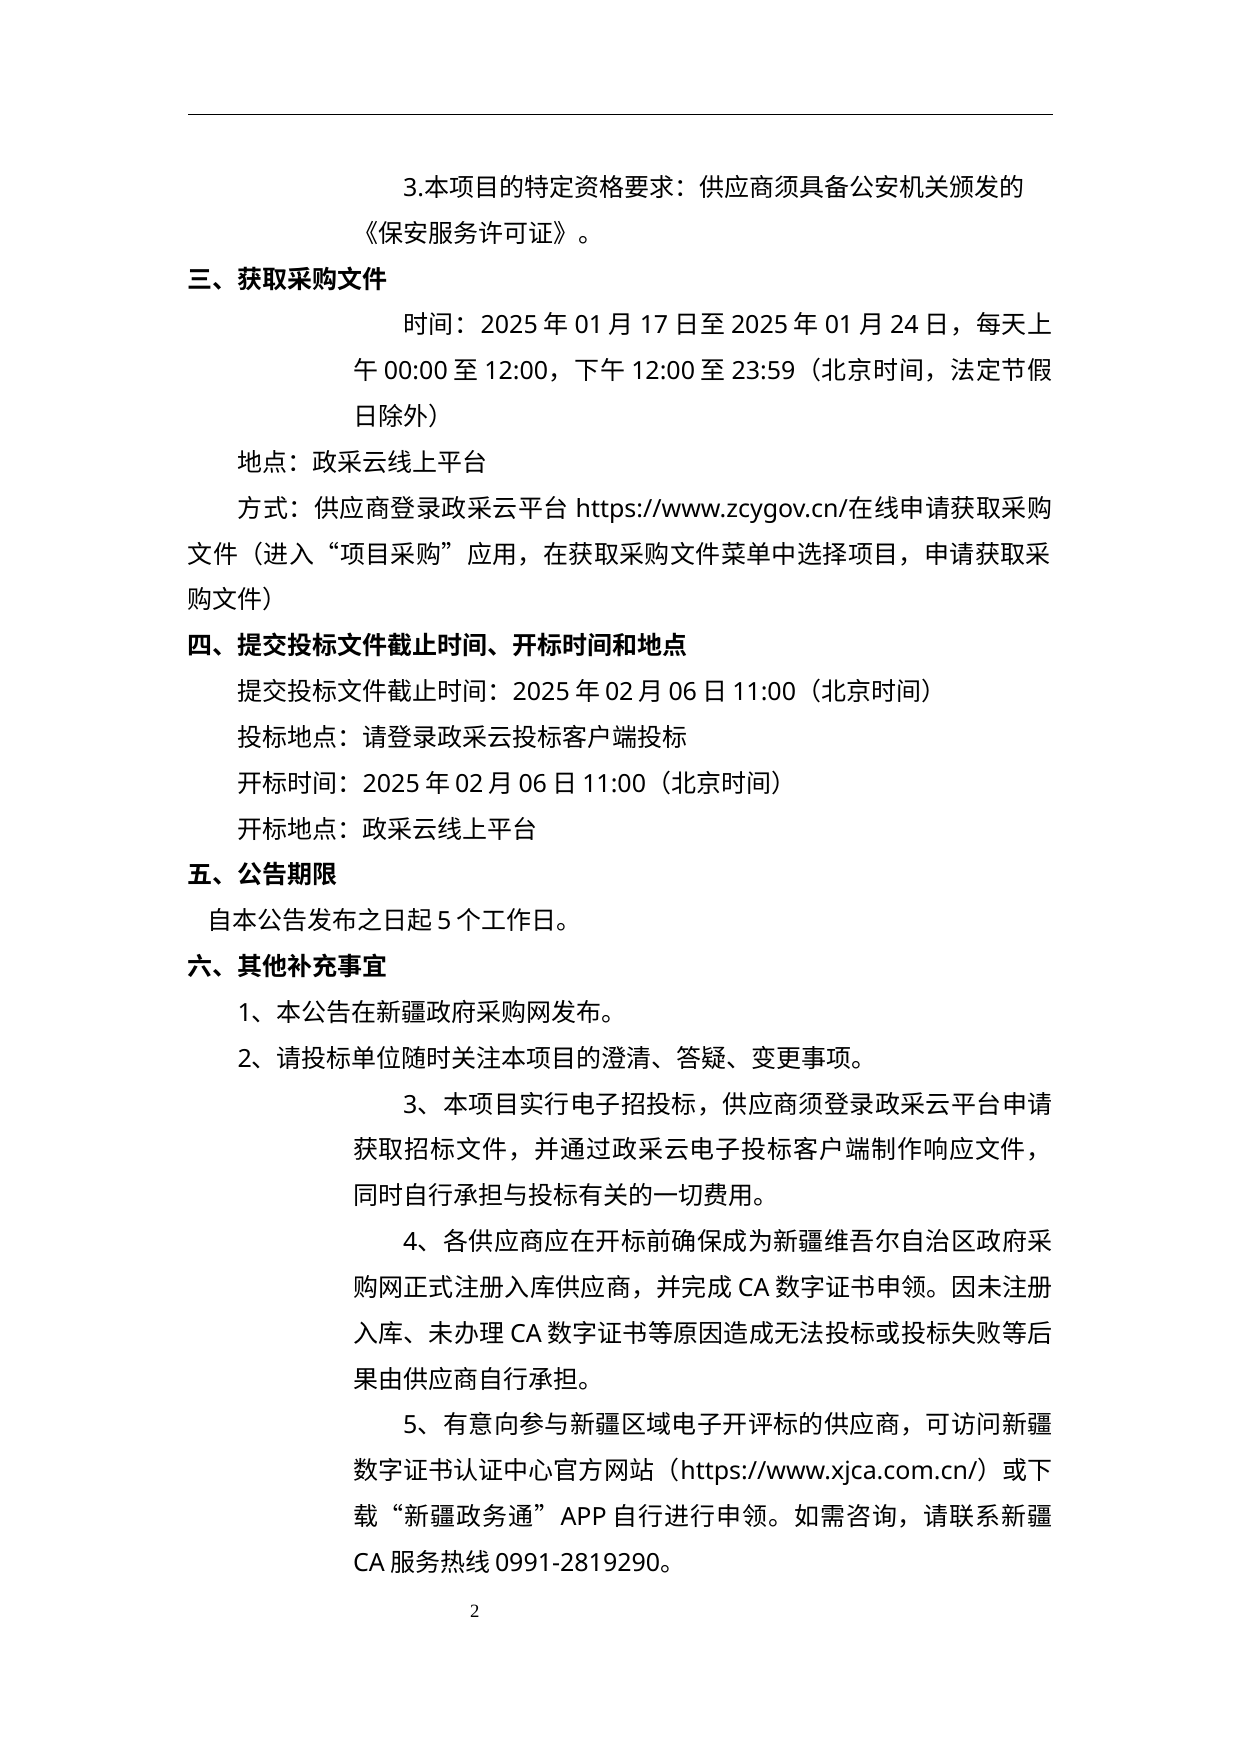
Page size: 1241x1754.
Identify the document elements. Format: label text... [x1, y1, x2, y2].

text 四、提交投标文件截止时间、开标时间和地点 [187, 618, 1053, 664]
text 自本公告发布之日起5个工作日。 [187, 893, 1053, 939]
text 开标时间：2025年02月06日11:00（北京时间） [187, 756, 1053, 801]
text 时间：2025年01月17日至2025年01月24日，每天上午00:00至12:00，下午12:00至23:59（北京时间，法定节假日除外） [353, 297, 1053, 435]
text 4、各供应商应在开标前确保成为新疆维吾尔自治区政府采购网正式注册入库供应商，并完成CA数字证书申领。因未注册入库、未办理CA数字证书等原因造成无法投标或投标失败等后果由供应商自行承担。 [353, 1214, 1053, 1397]
text 1、本公告在新疆政府采购网发布。 [237, 985, 1053, 1031]
text 3、本项目实行电子招投标，供应商须登录政采云平台申请获取招标文件，并通过政采云电子投标客户端制作响应文件，同时自行承担与投标有关的一切费用。 [353, 1076, 1053, 1214]
text 3.本项目的特定资格要求：供应商须具备公安机关颁发的《保安服务许可证》。 [353, 160, 1053, 251]
text 5、有意向参与新疆区域电子开评标的供应商，可访问新疆数字证书认证中心官方网站（https://www.xjca.com.cn/）或下载“新疆政务通”APP自行进行申领。如需咨询，请联系新疆CA服务热线0991-2819290。 [353, 1397, 1053, 1581]
text 投标地点：请登录政采云投标客户端投标 [187, 710, 1053, 756]
text 提交投标文件截止时间：2025年02月06日11:00（北京时间） [187, 664, 1053, 710]
text 开标地点：政采云线上平台 [187, 801, 1053, 847]
text 三、获取采购文件 [187, 251, 1053, 297]
text 五、公告期限 [187, 847, 1053, 893]
text 地点：政采云线上平台 [187, 435, 1053, 481]
text 2、请投标单位随时关注本项目的澄清、答疑、变更事项。 [237, 1031, 1053, 1076]
text 方式：供应商登录政采云平台https://www.zcygov.cn/在线申请获取采购文件（进入“项目采购”应用，在获取采购文件菜单中选择项目，申请获取采购文件） [187, 481, 1053, 618]
text 六、其他补充事宜 [187, 939, 1053, 985]
